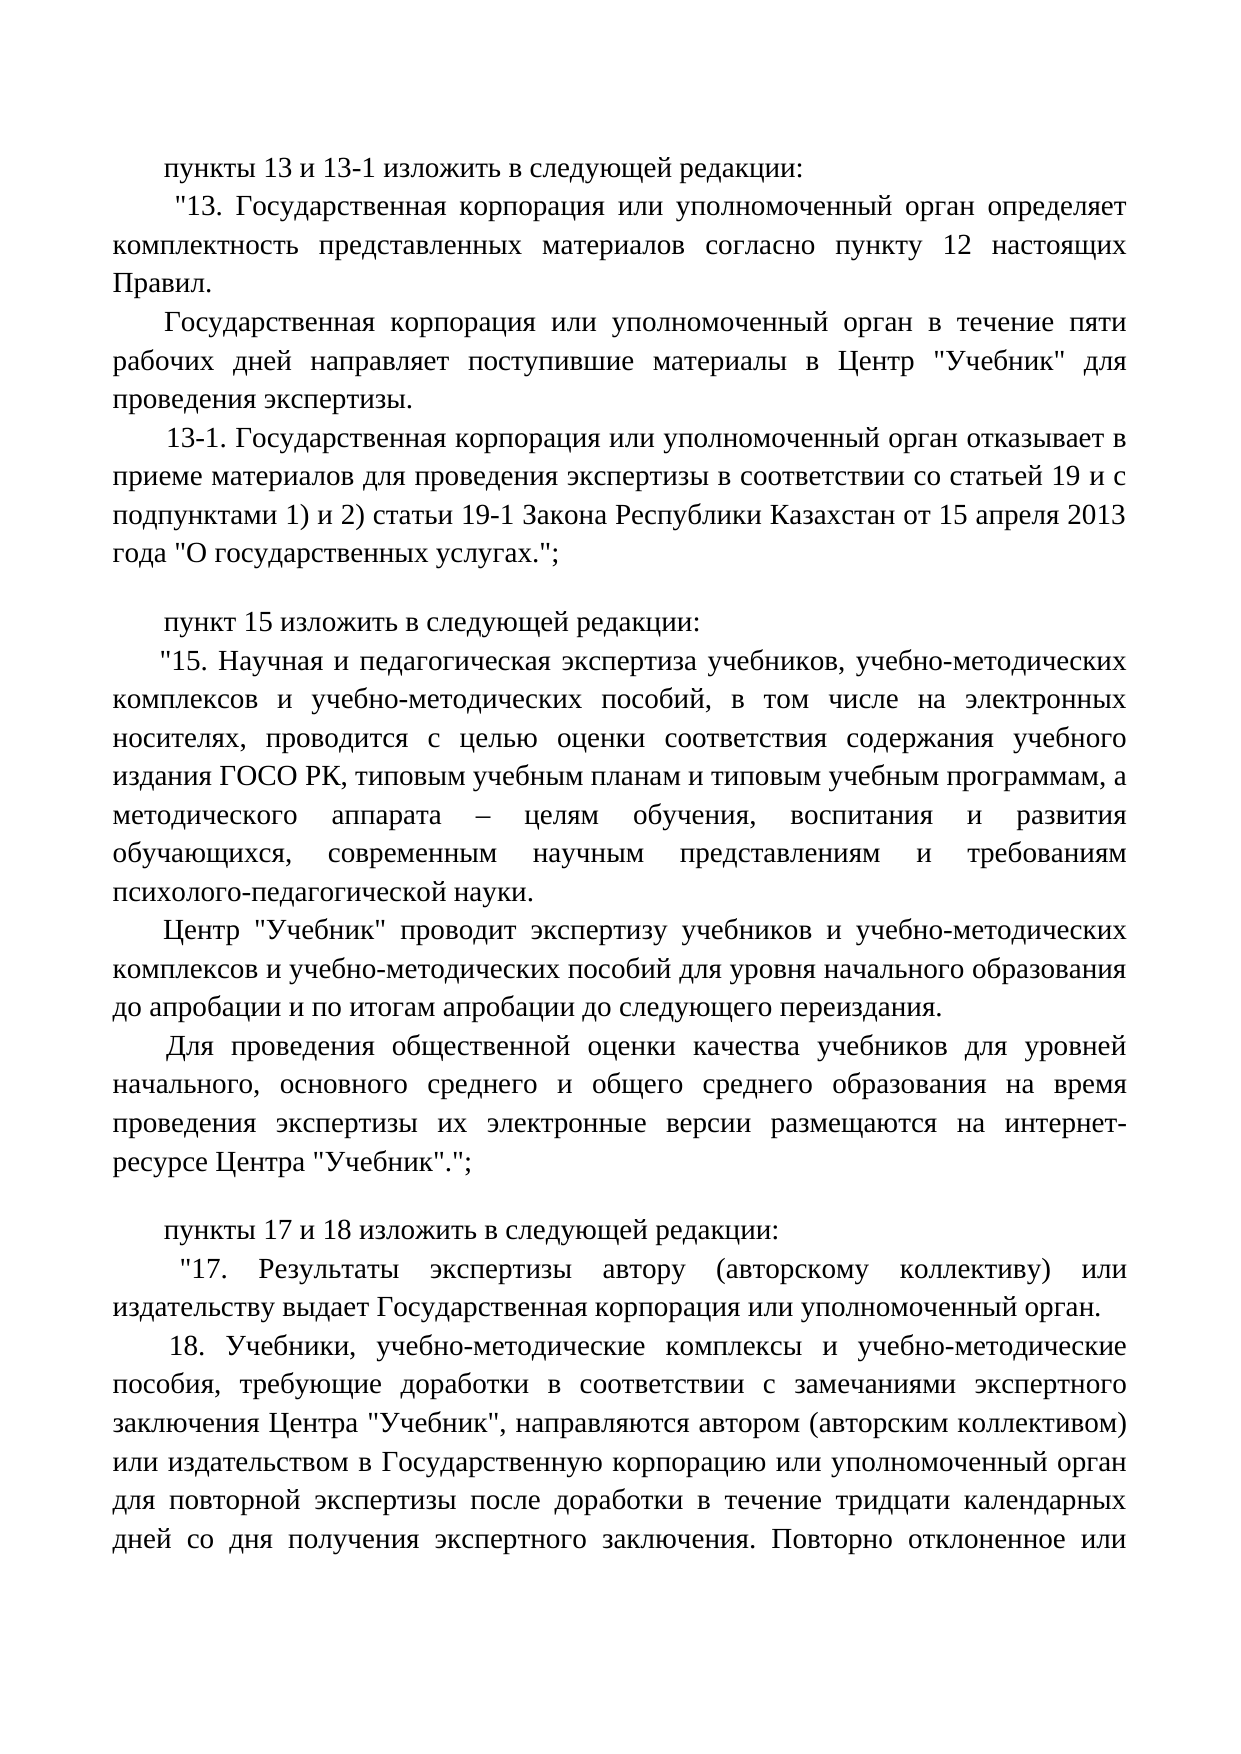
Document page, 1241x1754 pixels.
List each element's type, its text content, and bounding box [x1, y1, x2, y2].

text 13-1. Государственная корпорация или уполномоченный орган отказывает в приеме материалов для проведения экспертизы в соответствии со статьей 19 и с подпунктами 1) и 2) статьи 19-1 Закона Республики Казахстан от 15 апреля 2013 года "О государственных услугах."; [112, 420, 1128, 569]
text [112, 1328, 1128, 1554]
text "17. Результаты экспертизы автору (авторскому коллективу) или издательству выдает Государственная корпорация или уполномоченный орган. [112, 1251, 1128, 1323]
text "13. Государственная корпорация или уполномоченный орган определяет комплектность представленных материалов согласно пункту 12 настоящих Правил. [112, 188, 1128, 299]
text "15. Научная и педагогическая экспертиза учебников, учебно-методических комплексов и учебно-методических пособий, в том числе на электронных носителях, проводится с целью оценки соответствия содержания учебного издания ГОСО РК, типовым учебным планам и типовым учебным программам, а методического аппарата – целям обучения, воспитания и развития обучающихся, современным научным представлениям и требованиям психолого-педагогической науки. [112, 643, 1128, 907]
text Государственная корпорация или уполномоченный орган в течение пяти рабочих дней направляет поступившие материалы в Центр "Учебник" для проведения экспертизы. [112, 304, 1128, 415]
text пункт 15 изложить в следующей редакции: [112, 604, 1128, 638]
text пункты 17 и 18 изложить в следующей редакции: [112, 1212, 1128, 1246]
text пункты 13 и 13-1 изложить в следующей редакции: [112, 150, 1128, 183]
text Для проведения общественной оценки качества учебников для уровней начального, основного среднего и общего среднего образования на время проведения экспертизы их электронные версии размещаются на интернет-ресурсе Центра "Учебник"."; [112, 1028, 1128, 1177]
text Центр "Учебник" проводит экспертизу учебников и учебно-методических комплексов и учебно-методических пособий для уровня начального образования до апробации и по итогам апробации до следующего переиздания. [112, 912, 1128, 1023]
